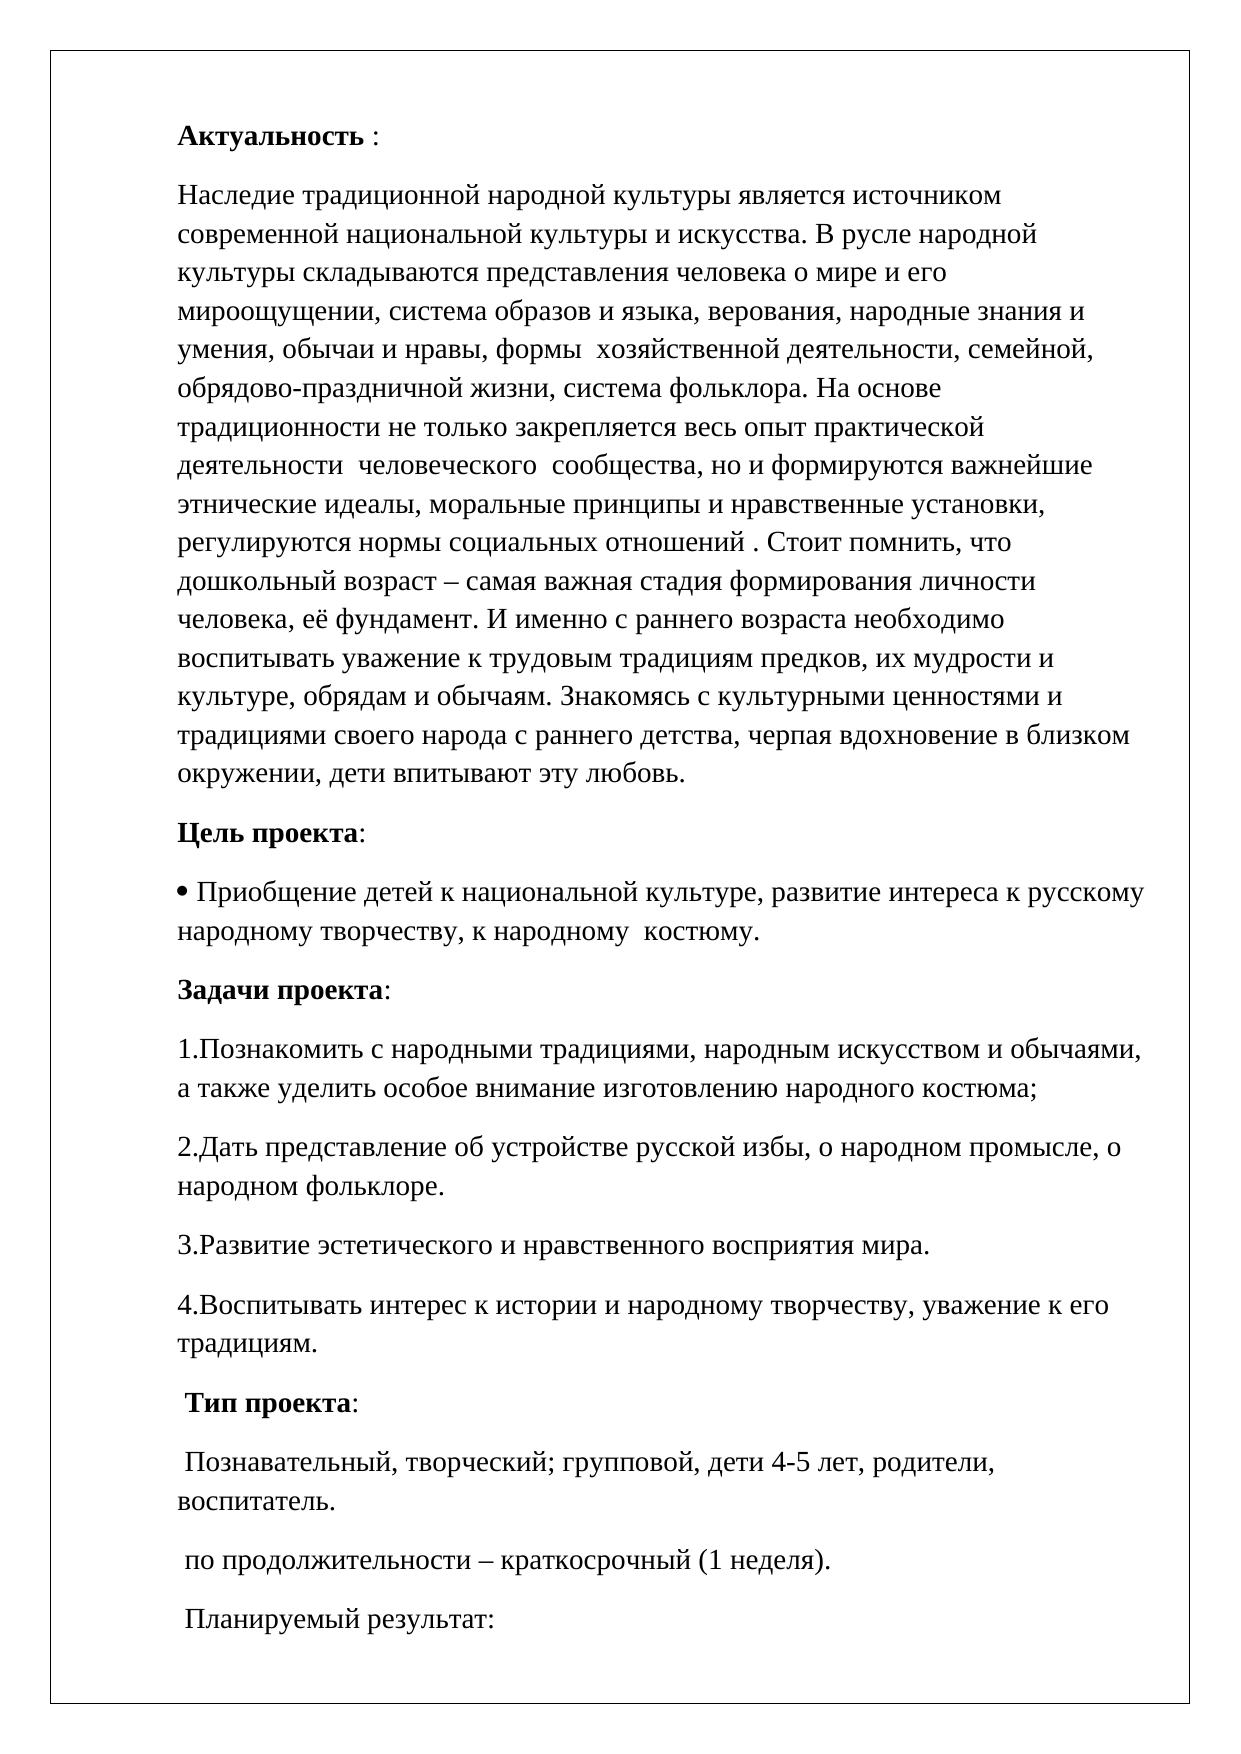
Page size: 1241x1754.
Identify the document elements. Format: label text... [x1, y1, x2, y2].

text Наследие традиционной народной культуры является источником современной национальной культуры и искусства. В русле народной культуры складываются представления человека о мире и его мироощущении, система образов и языка, верования, народные знания и умения, обычаи и нравы, формы хозяйственной деятельности, семейной, обрядово-праздничной жизни, система фольклора. На основе традиционности не только закрепляется весь опыт практической деятельности человеческого сообщества, но и формируются важнейшие этнические идеалы, моральные принципы и нравственные установки, регулируются нормы социальных отношений . Стоит помнить, что дошкольный возраст – самая важная стадия формирования личности человека, её фундамент. И именно с раннего возраста необходимо воспитывать уважение к трудовым традициям предков, их мудрости и культуре, обрядам и обычаям. Знакомясь с культурными ценностями и традициями своего народа с раннего детства, черпая вдохновение в близком окружении, дети впитывают эту любовь. [177, 177, 1152, 789]
text 3.Развитие эстетического и нравственного восприятия мира. [177, 1227, 1152, 1261]
text 4.Воспитывать интерес к истории и народному творчеству, уважение к его традициям. [177, 1287, 1152, 1359]
text 2.Дать представление об устройстве русской избы, о народном промысле, о народном фольклоре. [177, 1129, 1152, 1202]
text 1.Познакомить с народными традициями, народным искусством и обычаями, а также уделить особое внимание изготовлению народного костюма; [177, 1032, 1152, 1104]
text Актуальность : [177, 118, 1152, 152]
text Задачи проекта: [177, 972, 1152, 1006]
text Приобщение детей к национальной культуре, развитие интереса к русскому народному творчеству, к народному костюму. [177, 874, 1152, 946]
text Планируемый результат: [177, 1601, 1152, 1635]
text по продолжительности – краткосрочный (1 неделя). [177, 1542, 1152, 1576]
text Цель проекта: [177, 815, 1152, 848]
text Тип проекта: [177, 1385, 1152, 1418]
text Познавательный, творческий; групповой, дети 4-5 лет, родители, воспитатель. [177, 1444, 1152, 1516]
